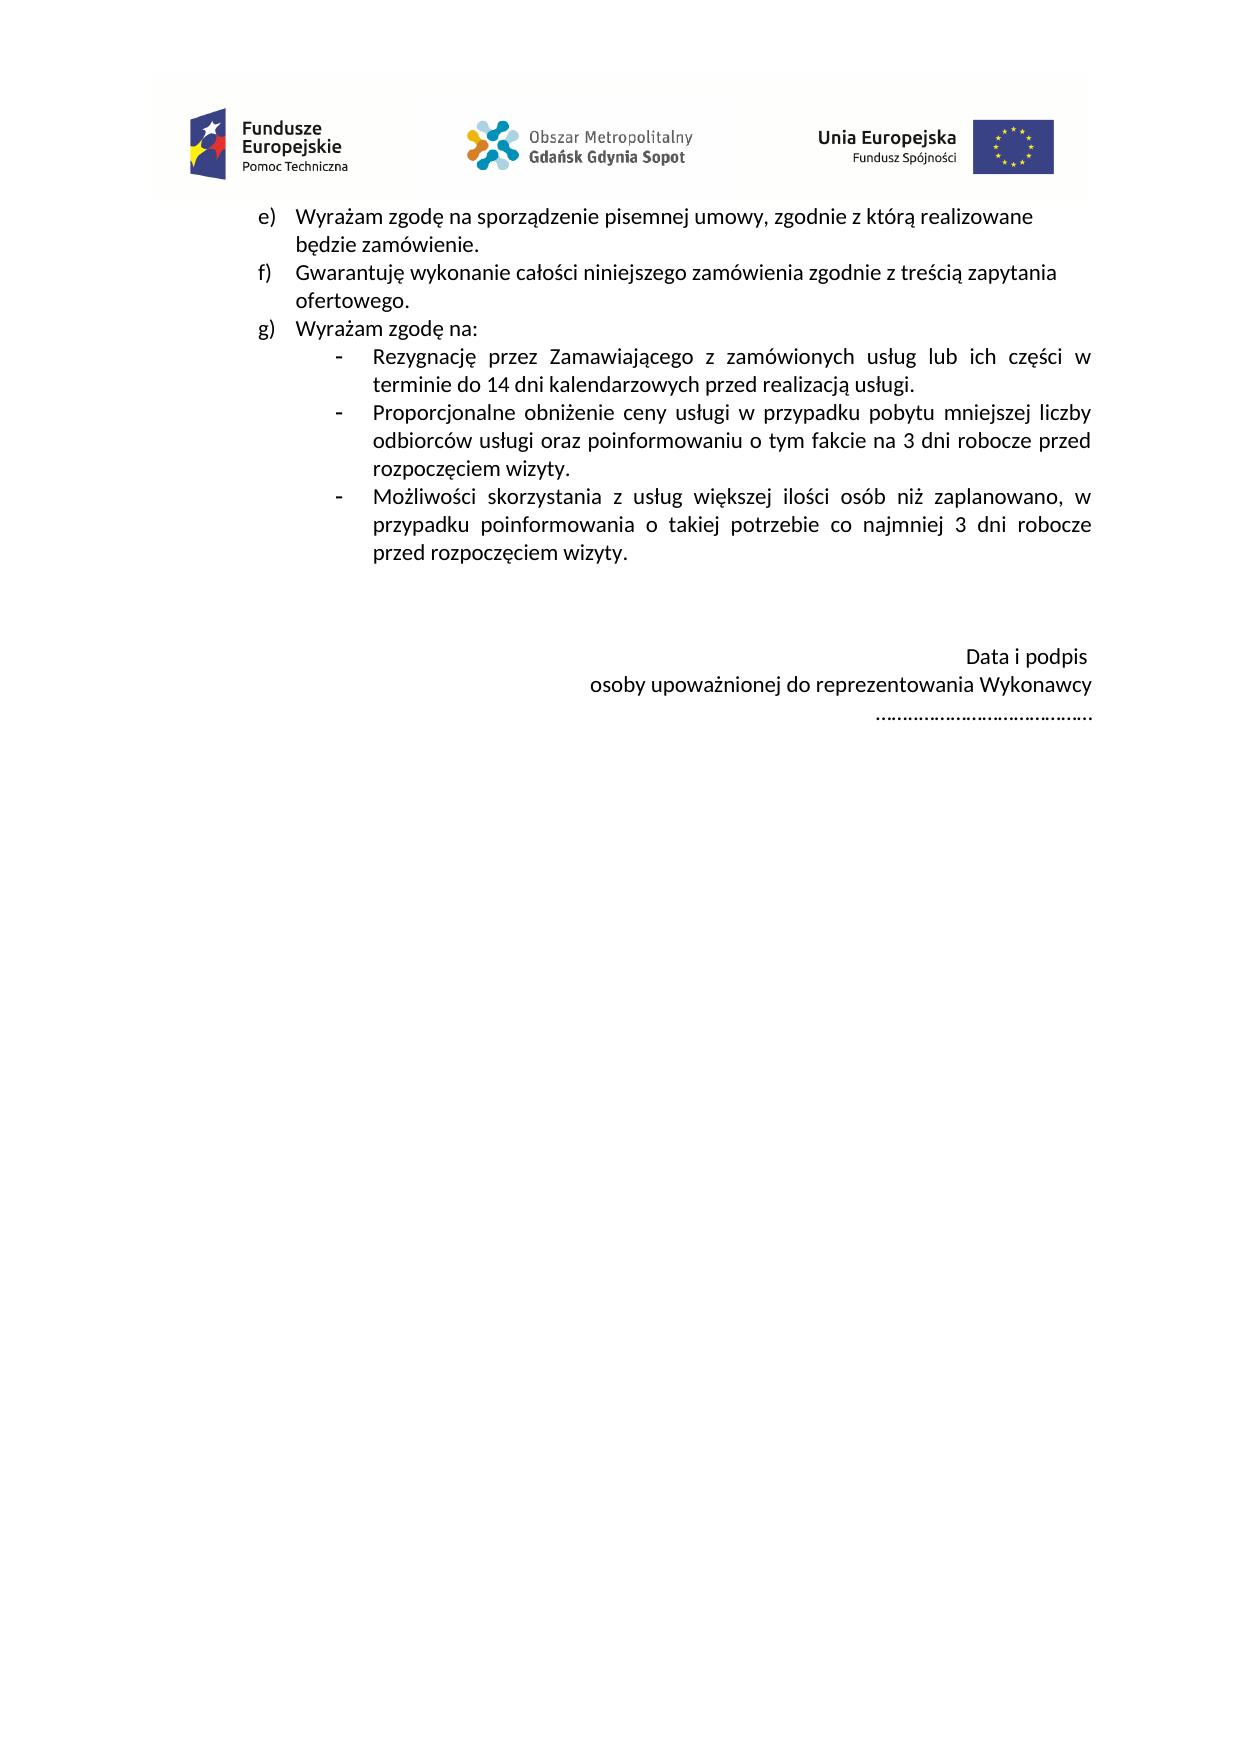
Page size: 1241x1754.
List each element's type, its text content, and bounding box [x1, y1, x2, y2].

list Rezygnację przez Zamawiającego z zamówionych usług lub ich części w terminie do 14 dni kalendarzowych przed realizacją usługi. [335, 342, 1093, 398]
picture [147, 73, 1093, 202]
list Możliwości skorzystania z usług większej ilości osób niż zaplanowano, w przypadku poinformowania o takiej potrzebie co najmniej 3 dni robocze przed rozpoczęciem wizyty. [335, 482, 1093, 566]
text Data i podpis osoby upoważnionej do reprezentowania Wykonawcy [148, 642, 1093, 698]
text ……..…………………………… [148, 698, 1093, 726]
list Wyrażam zgodę na: [258, 314, 1093, 342]
list Gwarantuję wykonanie całości niniejszego zamówienia zgodnie z treścią zapytania ofertowego. [258, 258, 1093, 314]
list Proporcjonalne obniżenie ceny usługi w przypadku pobytu mniejszej liczby odbiorców usługi oraz poinformowaniu o tym fakcie na 3 dni robocze przed rozpoczęciem wizyty. [335, 398, 1093, 482]
list Wyrażam zgodę na sporządzenie pisemnej umowy, zgodnie z którą realizowane będzie zamówienie. [258, 202, 1093, 258]
